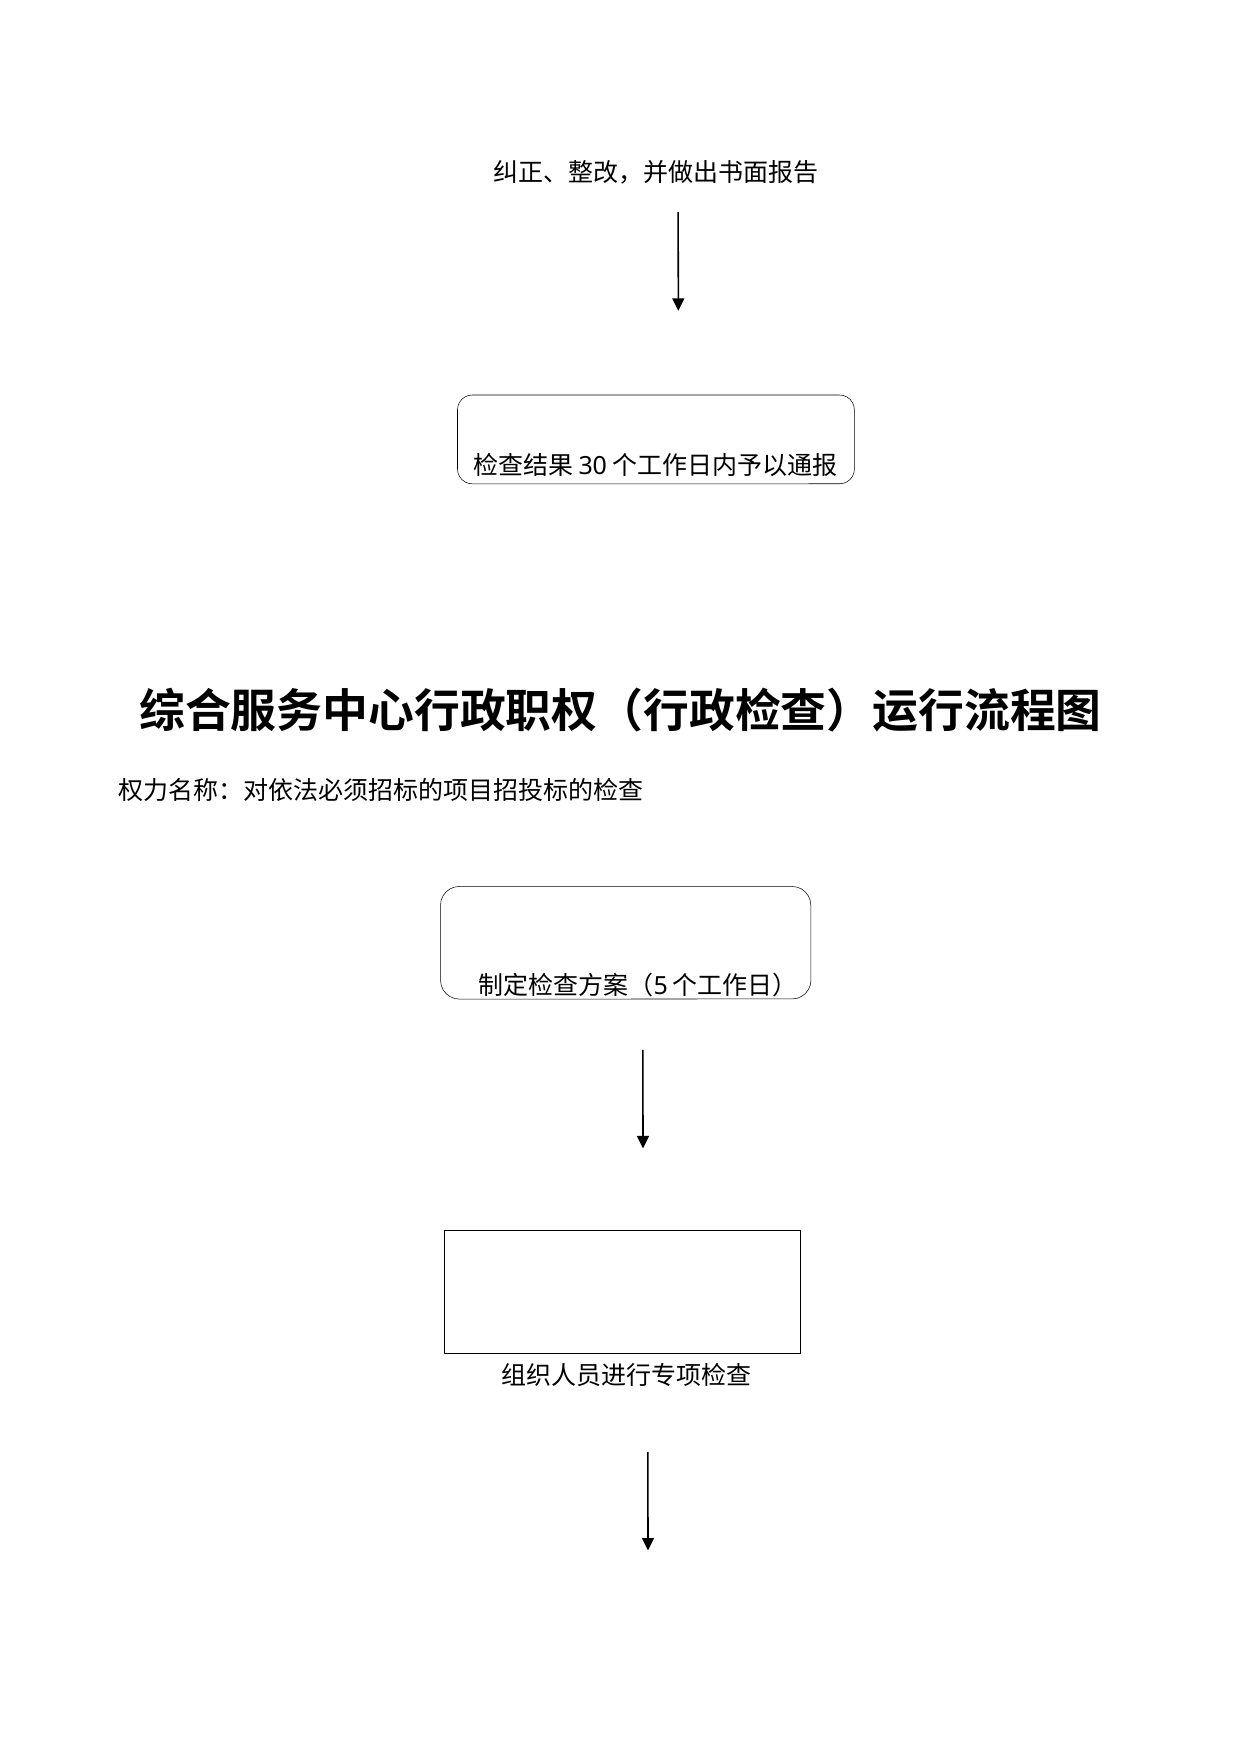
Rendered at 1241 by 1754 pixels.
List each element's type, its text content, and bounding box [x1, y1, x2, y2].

text 组织人员进行专项检查 [118, 1341, 1122, 1406]
text 检查结果30个工作日内予以通报 [118, 431, 1122, 496]
text 纠正、整改，并做出书面报告 [118, 138, 1122, 203]
text 综合服务中心行政职权（行政检查）运行流程图 [118, 658, 1122, 756]
text 制定检查方案（5个工作日） [118, 951, 1122, 1016]
text 权力名称：对依法必须招标的项目招投标的检查 [118, 756, 1122, 821]
